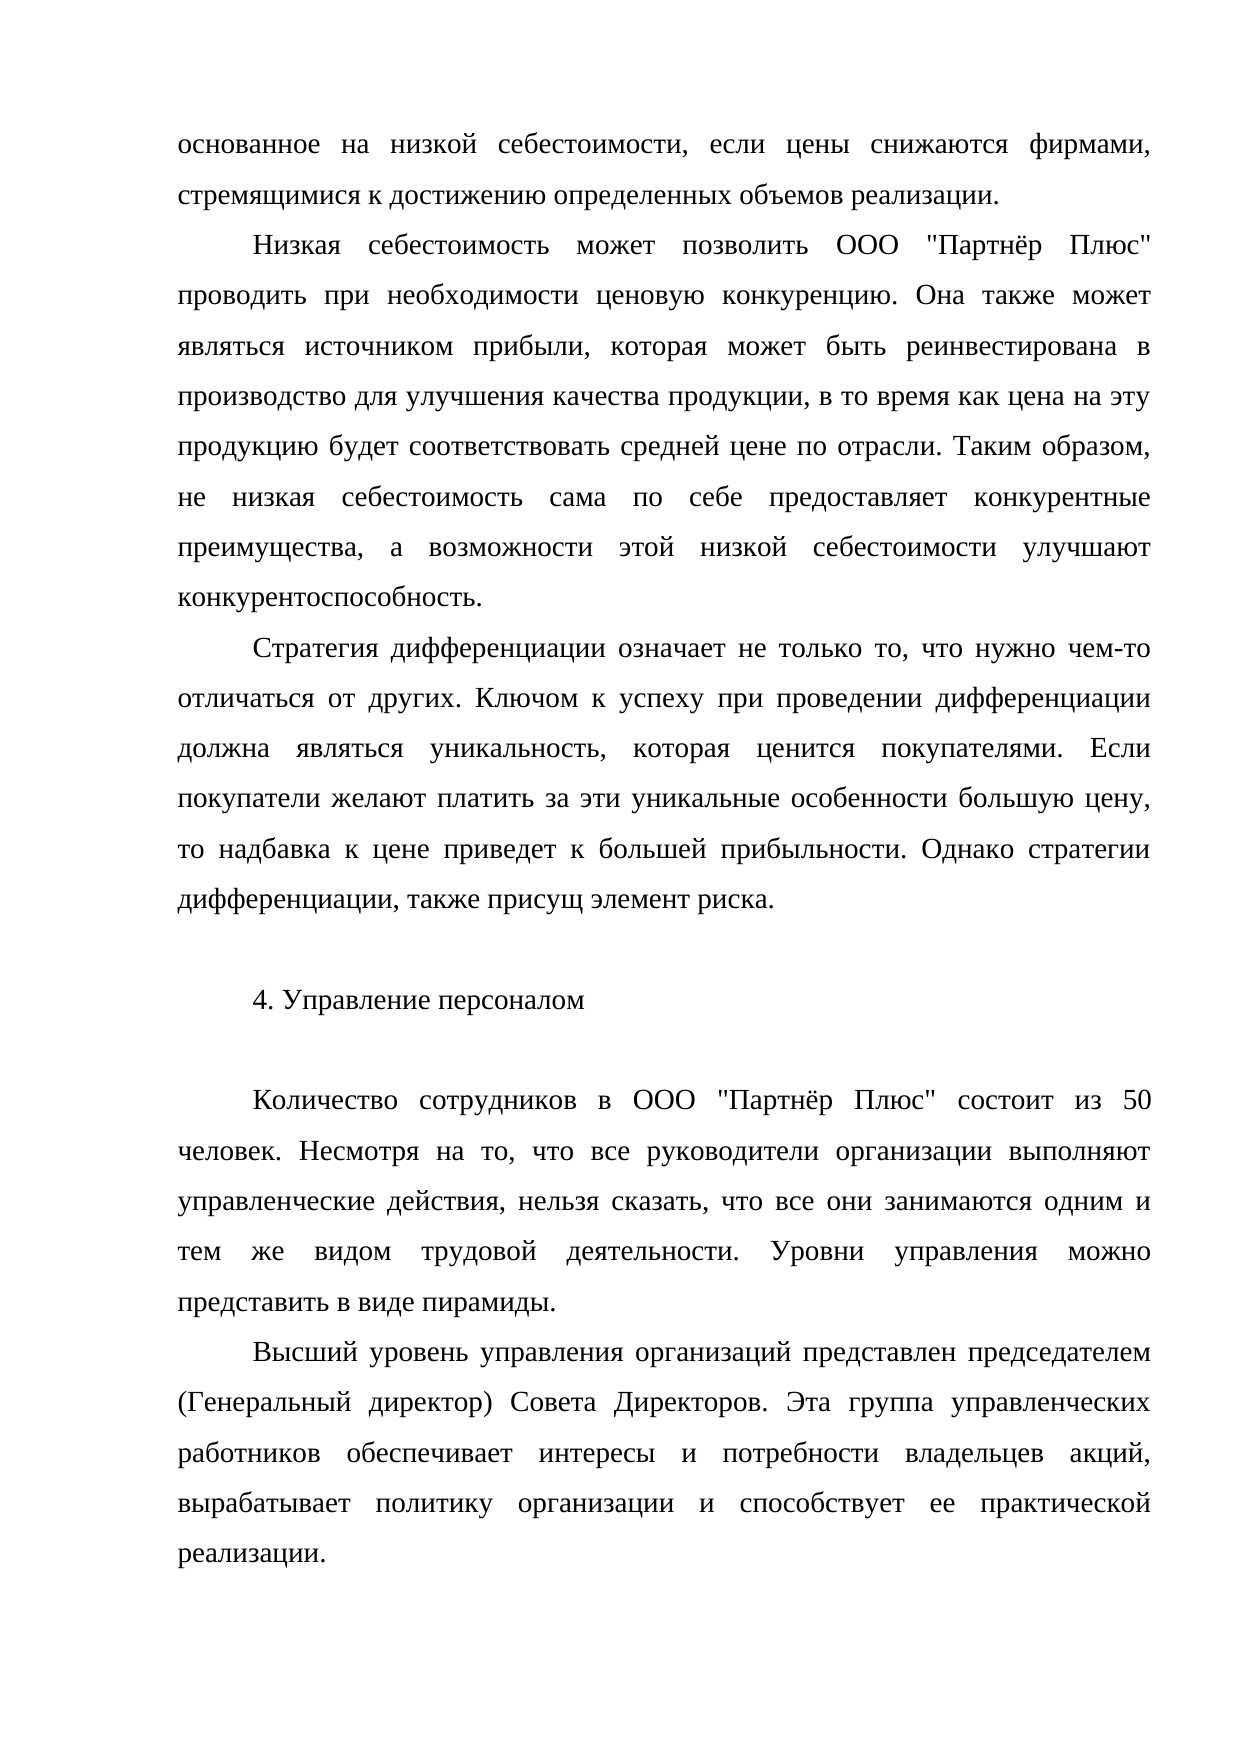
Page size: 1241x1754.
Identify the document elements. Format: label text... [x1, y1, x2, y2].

text Количество сотрудников в ООО "Партнёр Плюс" состоит из 50 человек. Несмотря на то, что все руководители организации выполняют управленческие действия, нельзя сказать, что все они занимаются одним и тем же видом трудовой деятельности. Уровни управления можно представить в виде пирамиды. [177, 1082, 1152, 1317]
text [177, 127, 1152, 210]
text Низкая себестоимость может позволить ООО "Партнёр Плюс" проводить при необходимости ценовую конкуренцию. Она также может являться источником прибыли, которая может быть реинвестирована в производство для улучшения качества продукции, в то время как цена на эту продукцию будет соответствовать средней цене по отрасли. Таким образом, не низкая себестоимость сама по себе предоставляет конкурентные преимущества, а возможности этой низкой себестоимости улучшают конкурентоспособность. [177, 227, 1152, 613]
text 4. Управление персоналом [177, 982, 1152, 1015]
text Стратегия дифференциации означает не только то, что нужно чем-то отличаться от других. Ключом к успеху при проведении дифференциации должна являться уникальность, которая ценится покупателями. Если покупатели желают платить за эти уникальные особенности большую цену, то надбавка к цене приведет к большей прибыльности. Однако стратегии дифференциации, также присущ элемент риска. [177, 630, 1152, 915]
text Высший уровень управления организаций представлен председателем (Генеральный директор) Совета Директоров. Эта группа управленческих работников обеспечивает интересы и потребности владельцев акций, вырабатывает политику организации и способствует ее практической реализации. [177, 1334, 1152, 1569]
